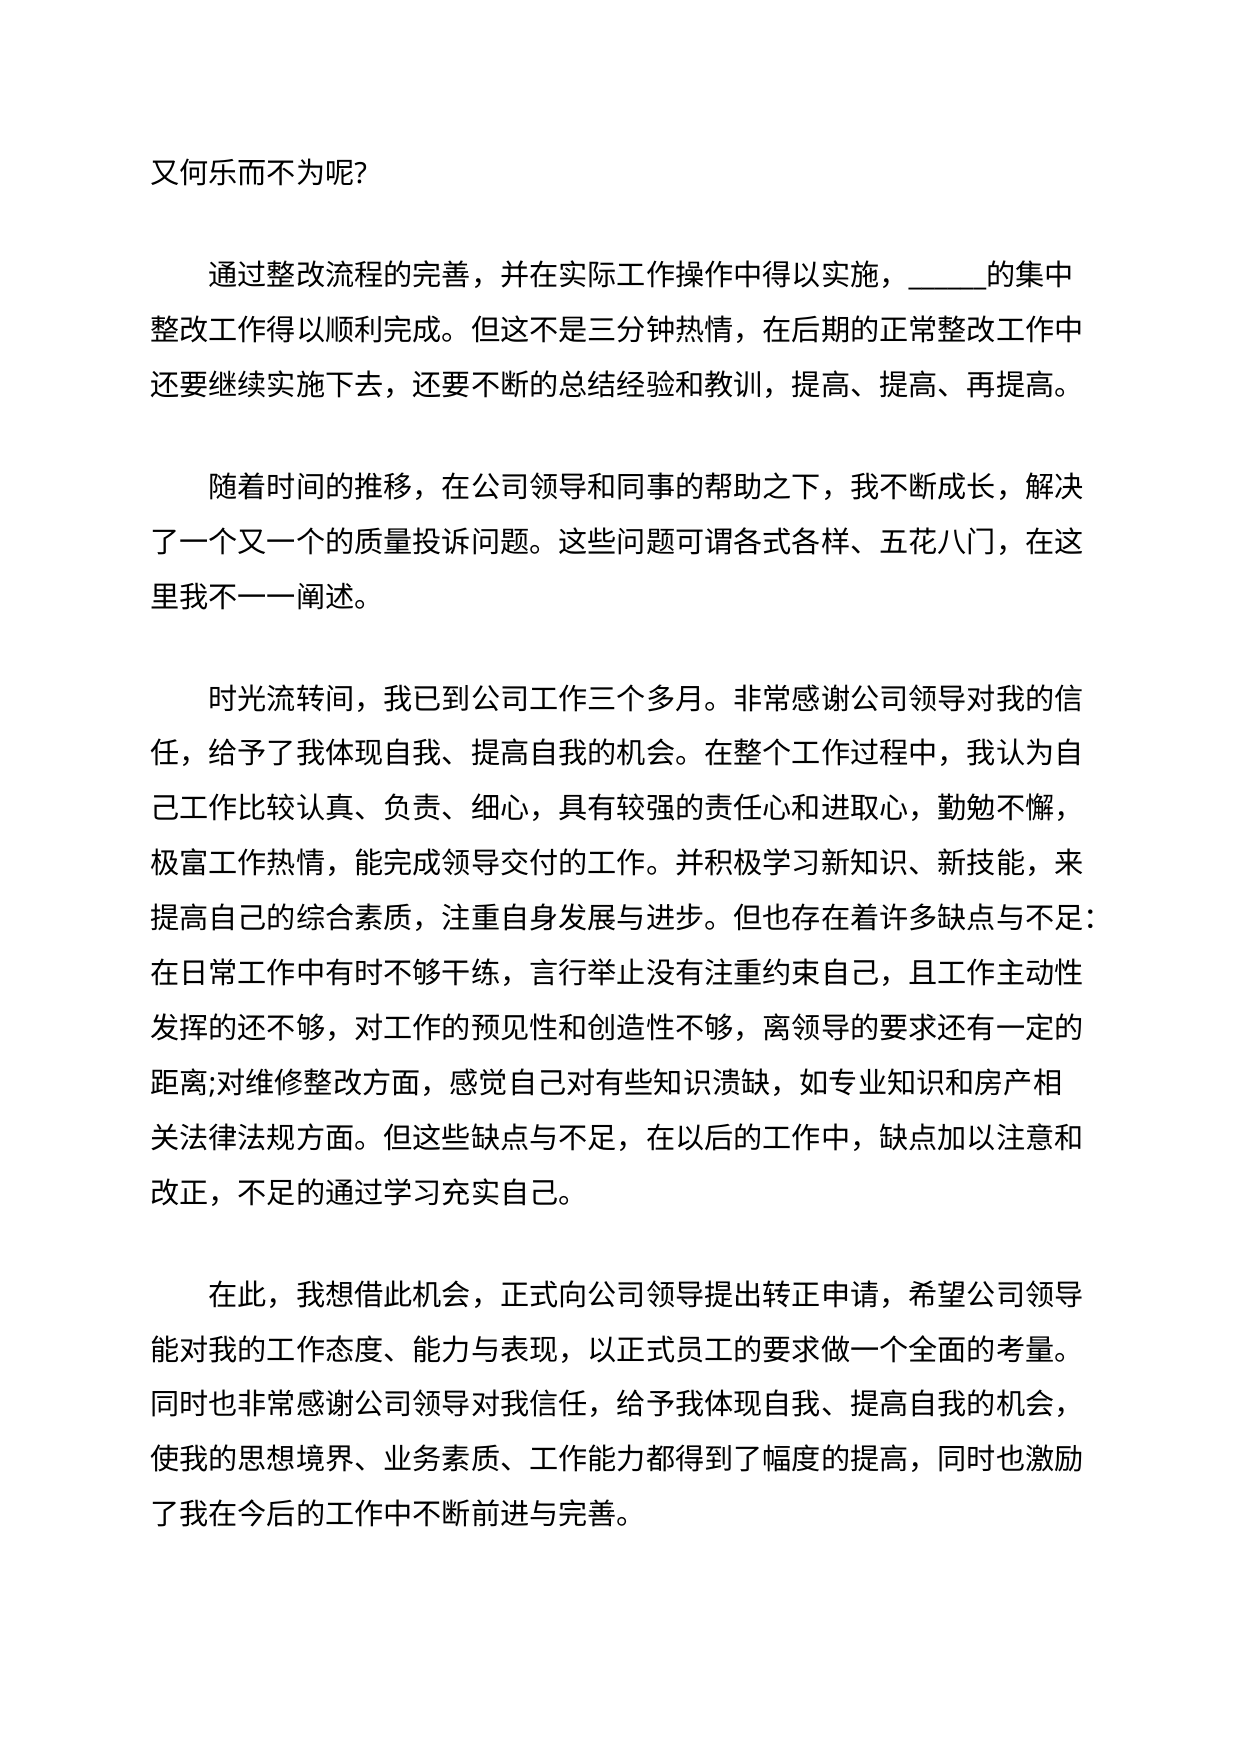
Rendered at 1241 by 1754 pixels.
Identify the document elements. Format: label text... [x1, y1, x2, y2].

text 在此，我想借此机会，正式向公司领导提出转正申请，希望公司领导能对我的工作态度、能力与表现，以正式员工的要求做一个全面的考量。同时也非常感谢公司领导对我信任，给予我体现自我、提高自我的机会，使我的思想境界、业务素质、工作能力都得到了幅度的提高，同时也激励了我在今后的工作中不断前进与完善。 [150, 1271, 1090, 1533]
text 通过整改流程的完善，并在实际工作操作中得以实施，______的集中整改工作得以顺利完成。但这不是三分钟热情，在后期的正常整改工作中还要继续实施下去，还要不断的总结经验和教训，提高、提高、再提高。 [150, 252, 1090, 404]
text 时光流转间，我已到公司工作三个多月。非常感谢公司领导对我的信任，给予了我体现自我、提高自我的机会。在整个工作过程中，我认为自己工作比较认真、负责、细心，具有较强的责任心和进取心，勤勉不懈，极富工作热情，能完成领导交付的工作。并积极学习新知识、新技能，来提高自己的综合素质，注重自身发展与进步。但也存在着许多缺点与不足：在日常工作中有时不够干练，言行举止没有注重约束自己，且工作主动性发挥的还不够，对工作的预见性和创造性不够，离领导的要求还有一定的距离;对维修整改方面，感觉自己对有些知识溃缺，如专业知识和房产相关法律法规方面。但这些缺点与不足，在以后的工作中，缺点加以注意和改正，不足的通过学习充实自己。 [150, 675, 1090, 1212]
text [150, 150, 1090, 192]
text 随着时间的推移，在公司领导和同事的帮助之下，我不断成长，解决了一个又一个的质量投诉问题。这些问题可谓各式各样、五花八门，在这里我不一一阐述。 [150, 464, 1090, 616]
